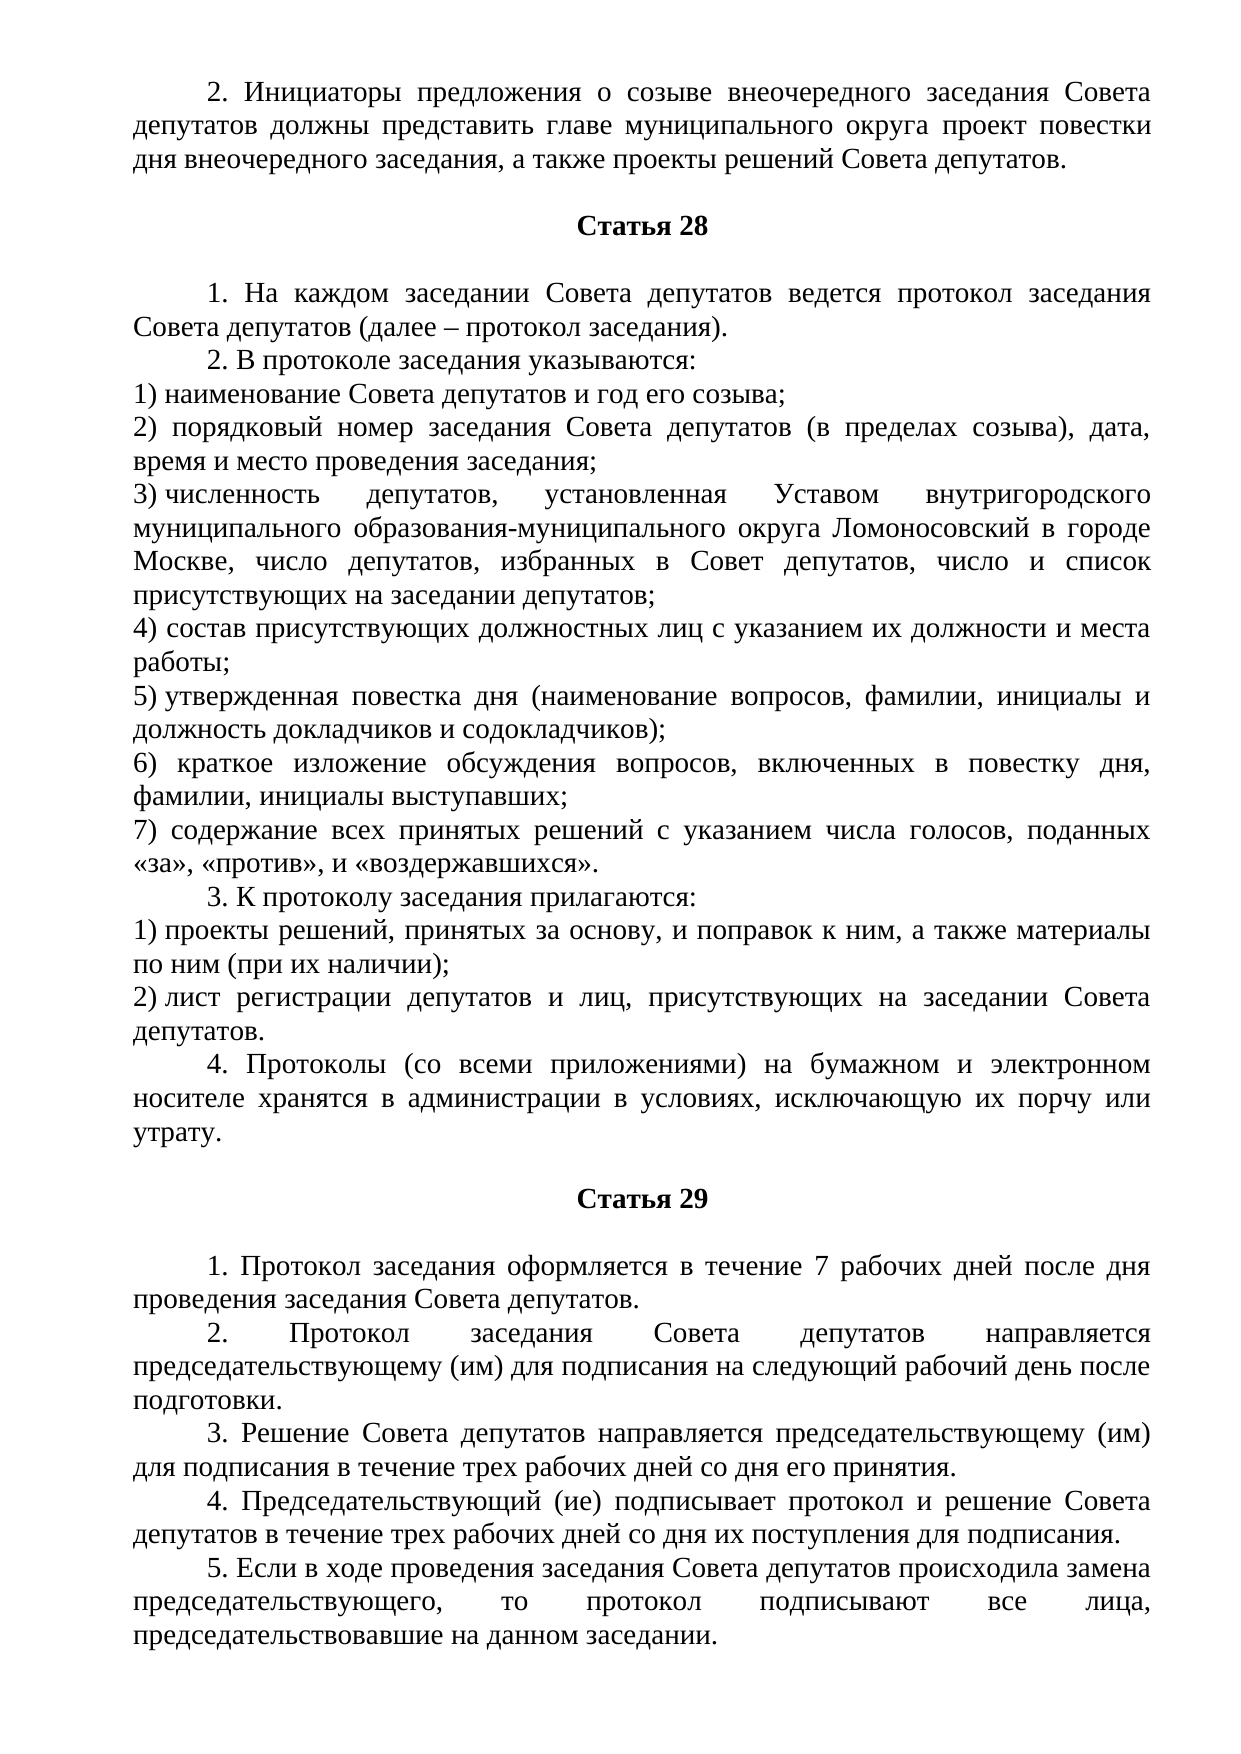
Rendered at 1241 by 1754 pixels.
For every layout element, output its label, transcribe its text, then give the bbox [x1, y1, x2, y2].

text 2. Протокол заседания Совета депутатов направляется председательствующему (им) для подписания на следующий рабочий день после подготовки. [133, 1315, 1152, 1416]
text 2. В протоколе заседания указываются: [133, 342, 1152, 376]
text 1) наименование Совета депутатов и год его созыва; [133, 376, 1152, 409]
text 7) содержание всех принятых решений с указанием числа голосов, поданных «за», «против», и «воздержавшихся». [133, 812, 1152, 879]
text 2. Инициаторы предложения о созыве внеочередного заседания Совета депутатов должны представить главе муниципального округа проект повестки дня внеочередного заседания, а также проекты решений Совета депутатов. [133, 74, 1152, 174]
text Статья 28 [133, 208, 1152, 242]
text 1. Протокол заседания оформляется в течение 7 рабочих дней после дня проведения заседания Совета депутатов. [133, 1248, 1152, 1315]
text 4. Протоколы (со всеми приложениями) на бумажном и электронном носителе хранятся в администрации в условиях, исключающую их порчу или утрату. [133, 1047, 1152, 1147]
text 1. На каждом заседании Совета депутатов ведется протокол заседания Совета депутатов (далее – протокол заседания). [133, 275, 1152, 342]
text 5. Если в ходе проведения заседания Совета депутатов происходила замена председательствующего, то протокол подписывают все лица, председательствовавшие на данном заседании. [133, 1550, 1152, 1650]
text 5) утвержденная повестка дня (наименование вопросов, фамилии, инициалы и должность докладчиков и содокладчиков); [133, 678, 1152, 745]
text 2) порядковый номер заседания Совета депутатов (в пределах созыва), дата, время и место проведения заседания; [133, 409, 1152, 476]
text 3. Решение Совета депутатов направляется председательствующему (им) для подписания в течение трех рабочих дней со дня его принятия. [133, 1416, 1152, 1483]
text 2) лист регистрации депутатов и лиц, присутствующих на заседании Совета депутатов. [133, 979, 1152, 1047]
text 4) состав присутствующих должностных лиц с указанием их должности и места работы; [133, 611, 1152, 678]
text Статья 29 [133, 1181, 1152, 1214]
text 1) проекты решений, принятых за основу, и поправок к ним, а также материалы по ним (при их наличии); [133, 912, 1152, 979]
text 3) численность депутатов, установленная Уставом внутригородского муниципального образования-муниципального округа Ломоносовский в городе Москве, число депутатов, избранных в Совет депутатов, число и список присутствующих на заседании депутатов; [133, 476, 1152, 611]
text 6) краткое изложение обсуждения вопросов, включенных в повестку дня, фамилии, инициалы выступавших; [133, 745, 1152, 812]
text 4. Председательствующий (ие) подписывает протокол и решение Совета депутатов в течение трех рабочих дней со дня их поступления для подписания. [133, 1483, 1152, 1550]
text 3. К протоколу заседания прилагаются: [133, 879, 1152, 912]
